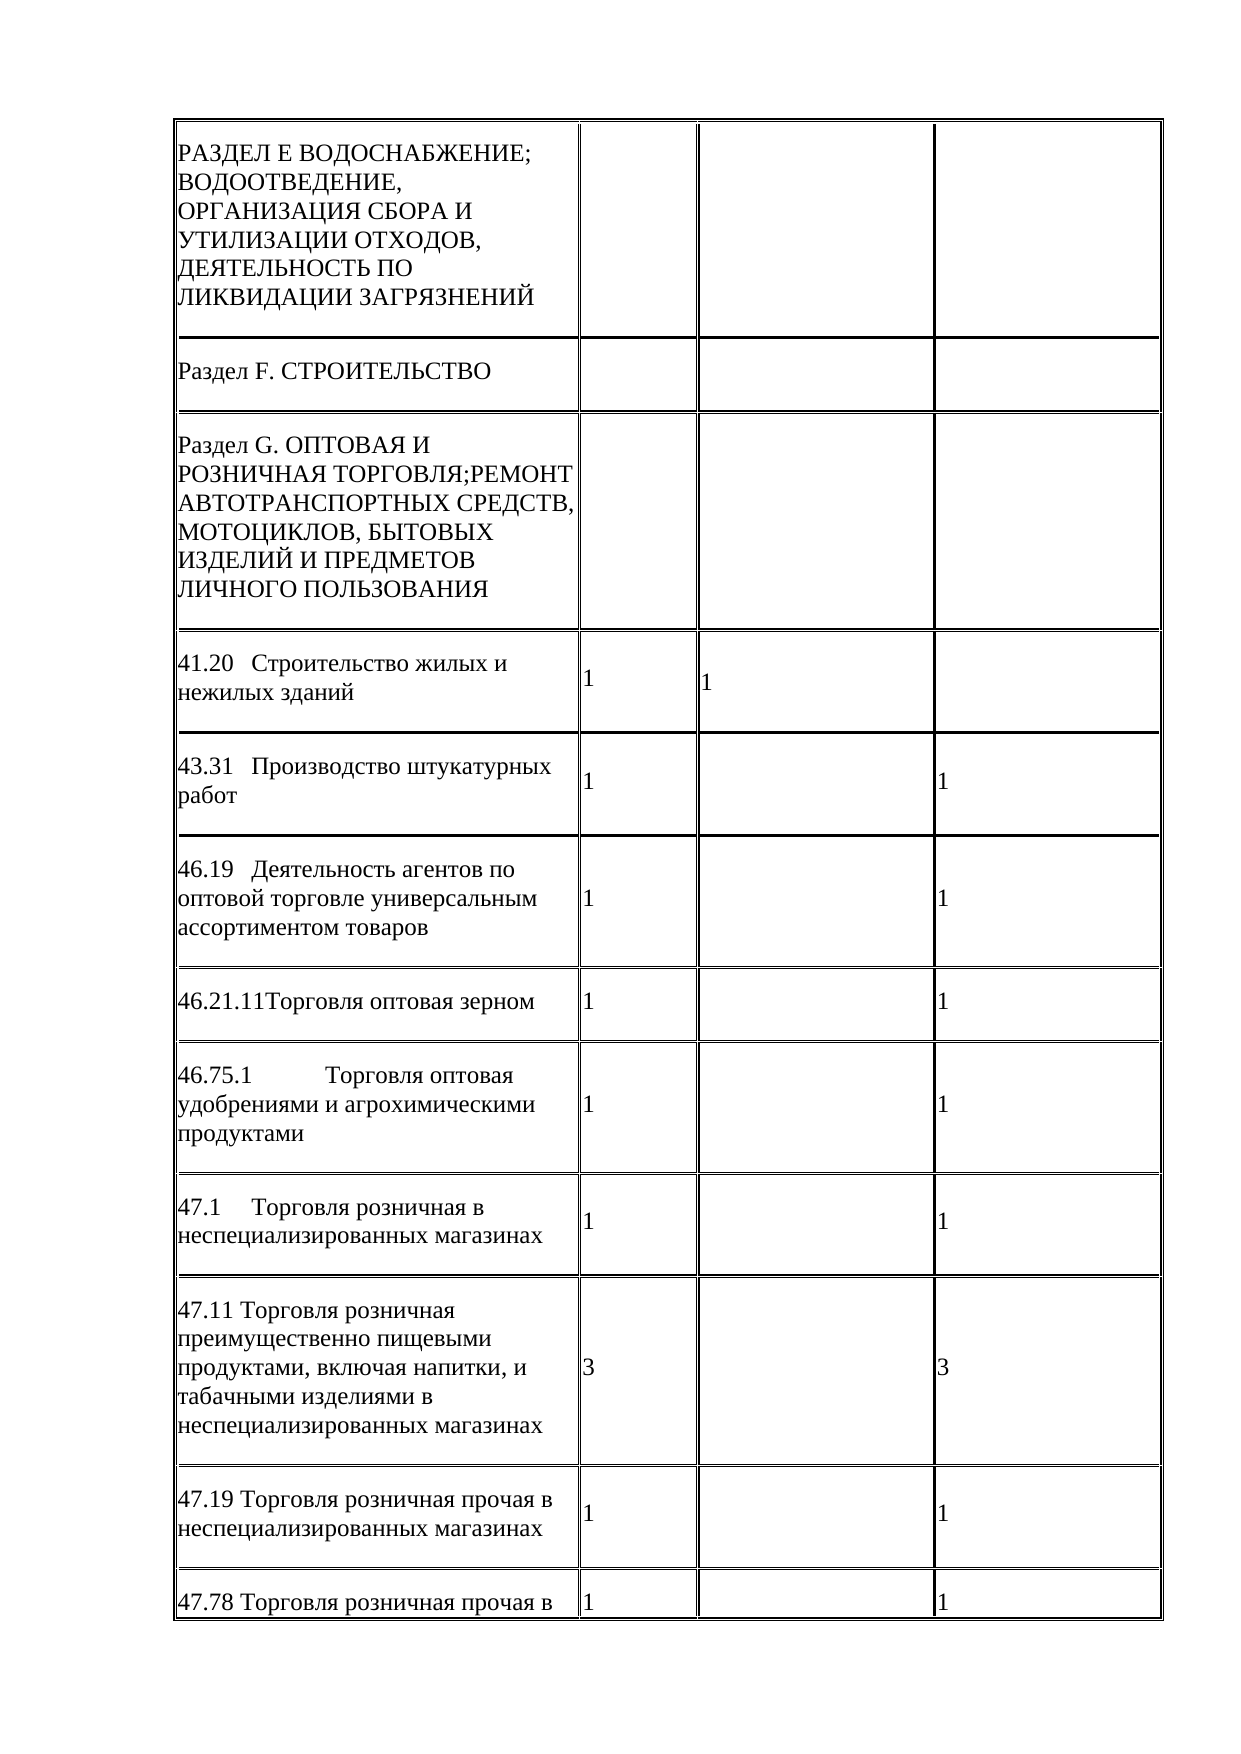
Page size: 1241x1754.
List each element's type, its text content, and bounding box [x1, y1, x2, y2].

table_cell [581, 339, 696, 410]
table_cell 46.21.11Торговля оптовая зерном [175, 966, 580, 1040]
table_cell [934, 122, 1160, 336]
table_cell [700, 414, 933, 628]
table_cell [700, 969, 933, 1040]
table_cell 1 [580, 1566, 698, 1617]
table_cell 46.19 Деятельность агентов по оптовой торговле универсальным ассортиментом товаров [177, 834, 578, 966]
table_cell Раздел F. СТРОИТЕЛЬСТВО [177, 336, 578, 410]
table_cell 1 [936, 731, 1160, 834]
table_cell 1 [934, 1040, 1162, 1171]
table_cell 1 [700, 632, 933, 731]
table_cell 1 [934, 966, 1162, 1040]
table_cell 1 [581, 837, 696, 966]
table_cell [700, 1043, 933, 1171]
table_cell [700, 339, 933, 410]
table_cell [700, 1175, 933, 1274]
table_cell 46.75.1 Торговля оптовая удобрениями и агрохимическими продуктами [175, 1040, 580, 1171]
table_cell 1 [934, 1566, 1161, 1617]
table_cell 41.20 Строительство жилых и нежилых зданий [177, 628, 578, 731]
table_cell 3 [936, 1274, 1161, 1463]
table_cell 47.19 Торговля розничная прочая в неспециализированных магазинах [177, 1464, 578, 1566]
table_cell 47.1 Торговля розничная в неспециализированных магазинах [177, 1171, 578, 1274]
table_cell [936, 628, 1161, 731]
table_cell 1 [936, 1464, 1161, 1566]
table_cell [936, 336, 1160, 410]
table_cell РАЗДЕЛ E ВОДОСНАБЖЕНИЕ; ВОДООТВЕДЕНИЕ, ОРГАНИЗАЦИЯ СБОРА И УТИЛИЗАЦИИ ОТХОДОВ, ДЕЯТЕЛЬНОСТЬ ПО ЛИКВИДАЦИИ ЗАГРЯЗНЕНИЙ [177, 122, 580, 336]
table_cell 1 [581, 1467, 696, 1566]
table_cell [700, 837, 933, 966]
table_cell 1 [581, 969, 696, 1040]
table_cell 1 [581, 734, 696, 834]
table_cell Раздел G. ОПТОВАЯ И РОЗНИЧНАЯ ТОРГОВЛЯ;РЕМОНТ АВТОТРАНСПОРТНЫХ СРЕДСТВ, МОТОЦИКЛОВ, БЫТОВЫХ ИЗДЕЛИЙ И ПРЕДМЕТОВ ЛИЧНОГО ПОЛЬЗОВАНИЯ [177, 410, 578, 628]
table_cell 1 [581, 1043, 696, 1171]
table_cell [700, 734, 933, 834]
table_cell 47.11 Торговля розничная преимущественно пищевыми продуктами, включая напитки, и табачными изделиями в неспециализированных магазинах [177, 1274, 578, 1463]
table_cell 43.31 Производство штукатурных работ [177, 731, 578, 834]
table_cell 1 [581, 632, 696, 731]
table_cell [698, 1570, 934, 1617]
table_cell 1 [936, 1171, 1161, 1274]
table_cell 1 [581, 1175, 696, 1274]
table_cell [700, 1467, 933, 1566]
table_cell [700, 1278, 933, 1463]
table_cell [698, 122, 934, 336]
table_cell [177, 1566, 580, 1617]
table_cell [936, 410, 1161, 628]
table_cell 3 [581, 1278, 696, 1463]
table_cell 1 [936, 834, 1160, 966]
table_cell [580, 120, 698, 336]
table_cell [581, 414, 696, 628]
